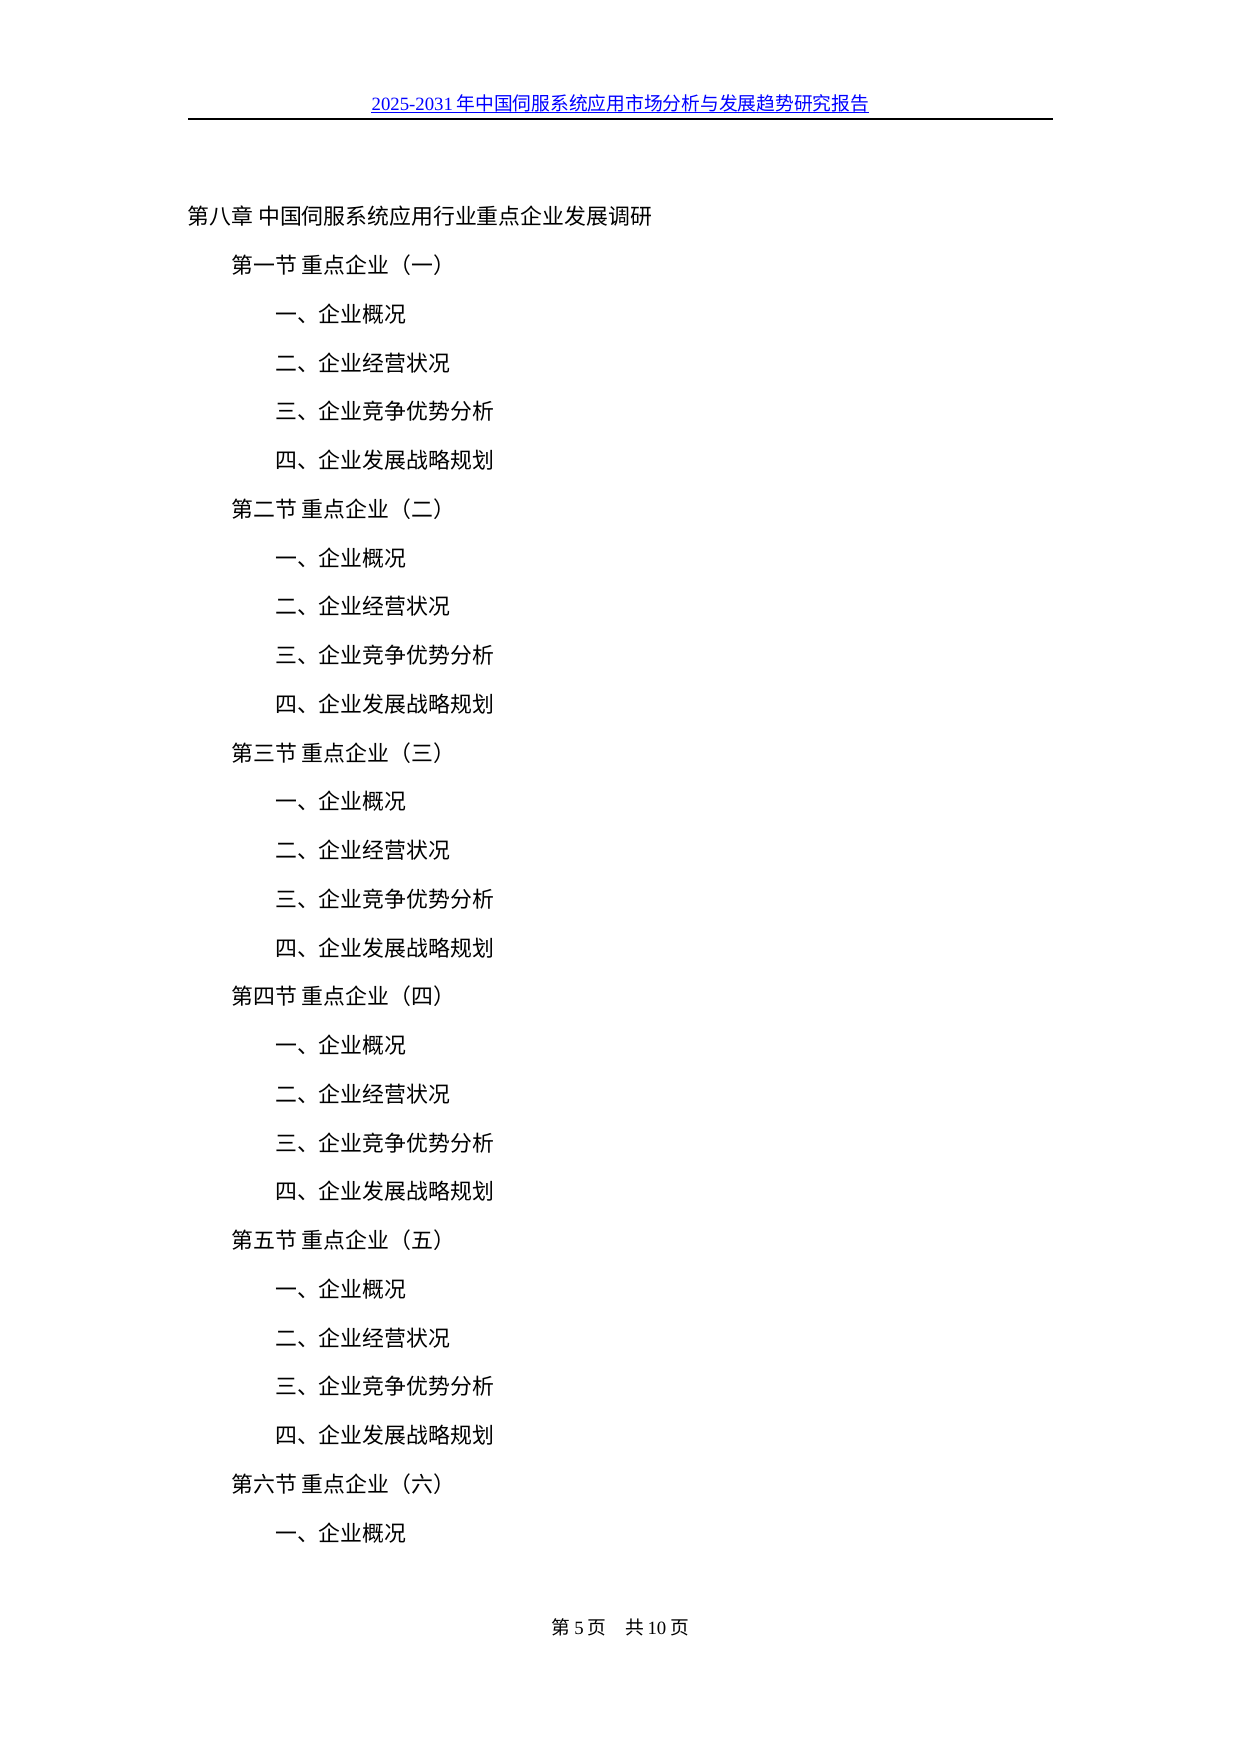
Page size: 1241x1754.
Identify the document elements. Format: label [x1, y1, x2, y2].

text [187, 150, 1053, 1548]
